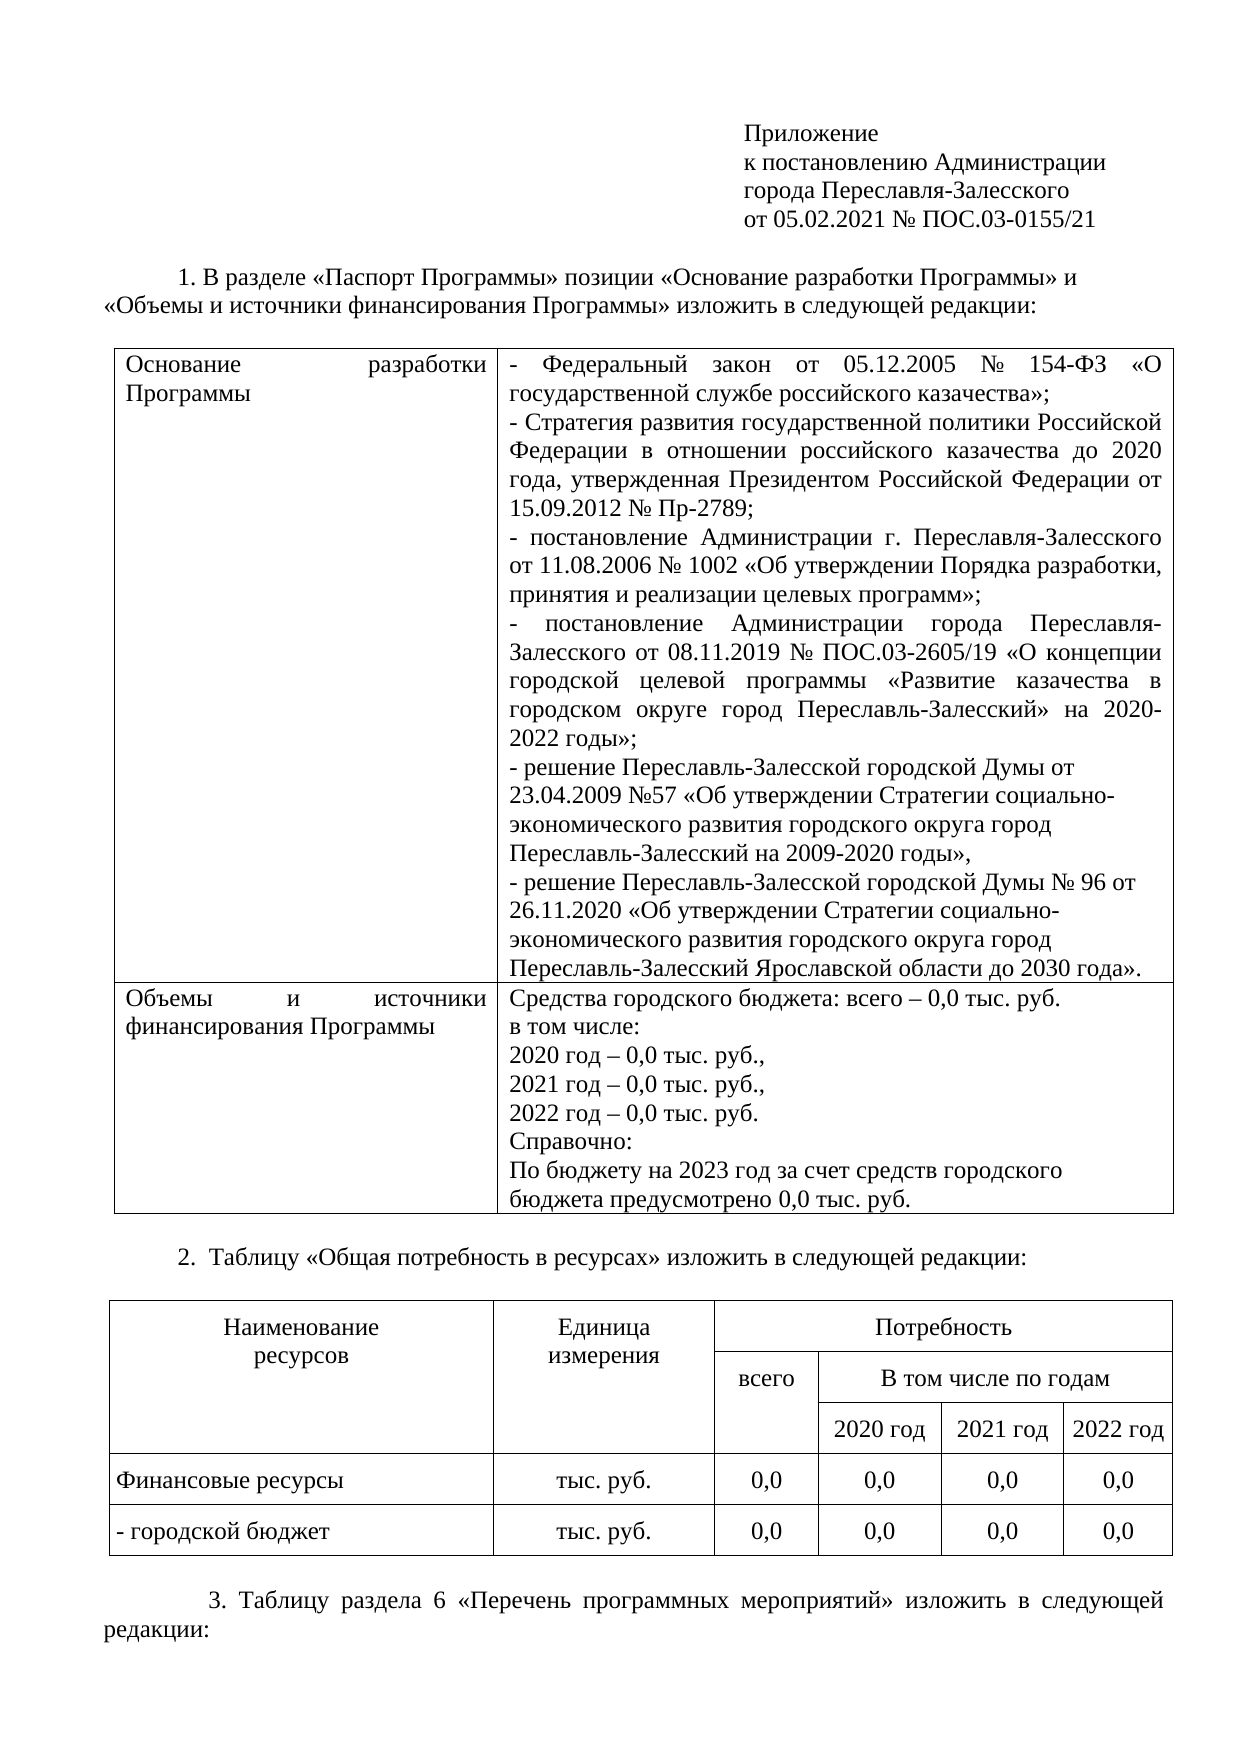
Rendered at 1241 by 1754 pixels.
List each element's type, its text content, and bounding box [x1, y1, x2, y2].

table_cell 0,0 [819, 1505, 941, 1555]
text к постановлению Администрации [605, 147, 1115, 176]
table_cell 2022 год [1064, 1403, 1172, 1453]
text 2. Таблицу «Общая потребность в ресурсах» изложить в следующей редакции: [103, 1242, 1115, 1271]
table_cell - городской бюджет [110, 1505, 493, 1555]
table_cell 0,0 [1064, 1454, 1172, 1504]
table_cell 2020 год [819, 1403, 941, 1453]
table_cell тыс. руб. [494, 1505, 714, 1555]
table_cell тыс. руб. [494, 1454, 714, 1504]
table_cell 2021 год [942, 1403, 1063, 1453]
table_header - Федеральный закон от 05.12.2005 № 154-ФЗ «О государственной службе российского казачества»; - Стратегия развития государственной политики Российской Федерации в отношении российского казачества до 2020 года, утвержденная Президентом Российской Федерации от 15.09.2012 № Пр-2789; - постановление Администрации г. Переславля-Залесского от 11.08.2006 № 1002 «Об утверждении Порядка разработки, принятия и реализации целевых программ»; - постановление Администрации города Переславля-Залесского от 08.11.2019 № ПОС.03-2605/19 «О концепции городской целевой программы «Развитие казачества в городском округе город Переславль-Залесский» на 2020-2022 годы»; - решение Переславль-Залесской городской Думы от 23.04.2009 №57 «Об утверждении Стратегии социально-экономического развития городского округа город Переславль-Залесский на 2009-2020 годы», - решение Переславль-Залесской городской Думы № 96 от 26.11.2020 «Об утверждении Стратегии социально-экономического развития городского округа город Переславль-Залесский Ярославской области до 2030 года». [498, 349, 1173, 982]
table_header Наименование ресурсов [110, 1301, 493, 1453]
text Приложение [605, 118, 1115, 147]
table_cell Финансовые ресурсы [110, 1454, 493, 1504]
table_cell всего [715, 1352, 818, 1453]
table_header Единица измерения [494, 1301, 714, 1453]
text города Переславля-Залесского [605, 176, 1115, 204]
table_cell Средства городского бюджета: всего – 0,0 тыс. руб. в том числе: 2020 год – 0,0 тыс. руб., 2021 год – 0,0 тыс. руб., 2022 год – 0,0 тыс. руб. Справочно: По бюджету на 2023 год за счет средств городского бюджета предусмотрено 0,0 тыс. руб. [498, 983, 1173, 1213]
text 3. Таблицу раздела 6 «Перечень программных мероприятий» изложить в следующей редакции: [103, 1585, 1166, 1642]
table_header Основание разработки Программы [115, 349, 497, 982]
table_cell 0,0 [942, 1454, 1063, 1504]
table_cell 0,0 [819, 1454, 941, 1504]
table_cell 0,0 [1064, 1505, 1172, 1555]
table_cell 0,0 [942, 1505, 1063, 1555]
text 1. В разделе «Паспорт Программы» позиции «Основание разработки Программы» и «Объемы и источники финансирования Программы» изложить в следующей редакции: [103, 262, 1115, 319]
table_cell В том числе по годам [819, 1352, 1172, 1402]
table_cell 0,0 [715, 1454, 818, 1504]
table_cell 0,0 [715, 1505, 818, 1555]
table_cell Объемы и источники финансирования Программы [115, 983, 497, 1213]
table_header Потребность [715, 1301, 1172, 1351]
text от 05.02.2021 № ПОС.03-0155/21 [605, 204, 1115, 233]
